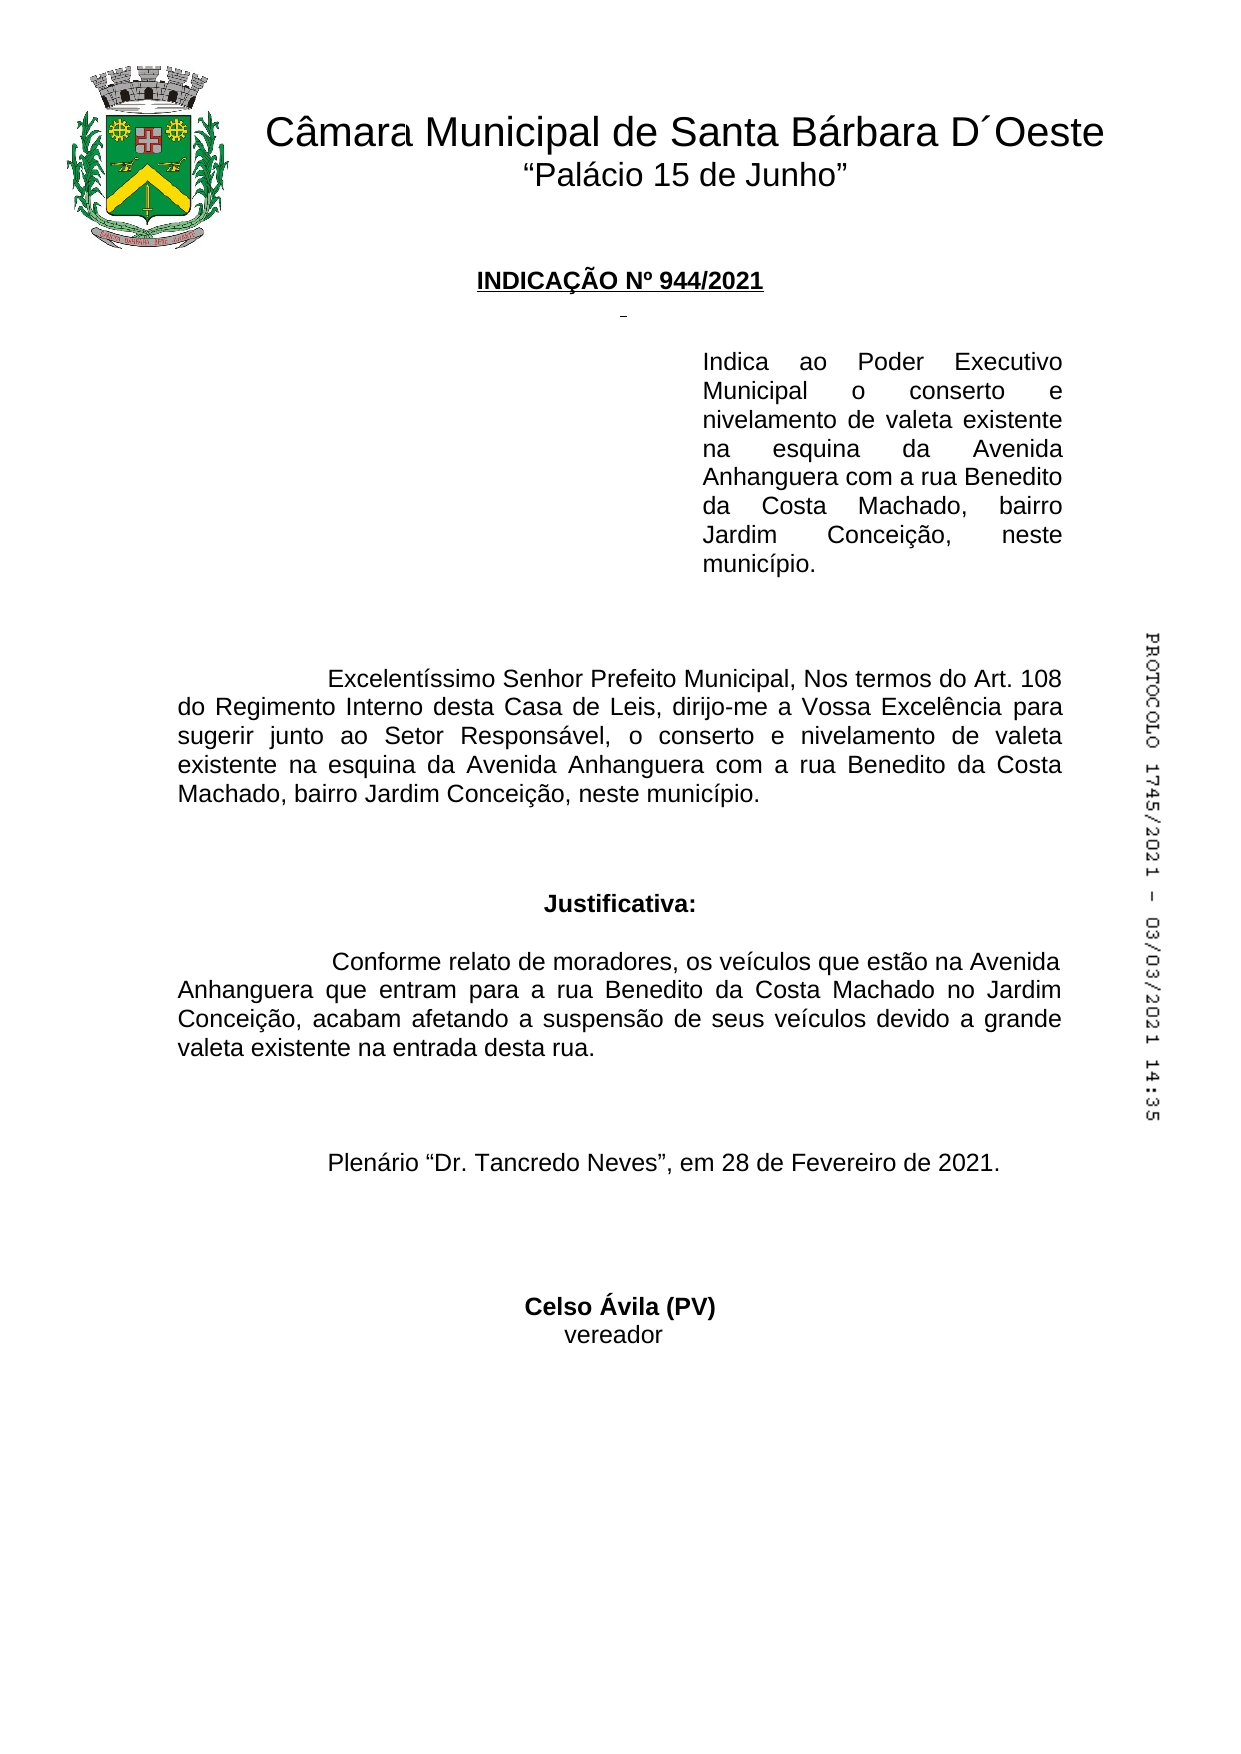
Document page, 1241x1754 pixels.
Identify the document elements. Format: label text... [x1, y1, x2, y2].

text Celso Ávila (PV) [177, 1291, 1063, 1320]
text vereador [177, 1320, 1063, 1349]
picture [66, 66, 235, 256]
text Indica ao Poder Executivo Municipal o conserto e nivelamento de valeta existente na esquina da Avenida Anhanguera com a rua Benedito da Costa Machado, bairro Jardim Conceição, neste município. [702, 347, 1063, 577]
picture [1120, 629, 1183, 1125]
text Plenário “Dr. Tancredo Neves”, em 28 de Fevereiro de 2021. [177, 1148, 1063, 1176]
text Conforme relato de moradores, os veículos que estão na Avenida Anhanguera que entram para a rua Benedito da Costa Machado no Jardim Conceição, acabam afetando a suspensão de seus veículos devido a grande valeta existente na entrada desta rua. [177, 946, 1063, 1061]
text Excelentíssimo Senhor Prefeito Municipal, Nos termos do Art. 108 do Regimento Interno desta Casa de Leis, dirijo-me a Vossa Excelência para sugerir junto ao Setor Responsável, o conserto e nivelamento de valeta existente na esquina da Avenida Anhanguera com a rua Benedito da Costa Machado, bairro Jardim Conceição, neste município. [177, 664, 1063, 807]
text Justificativa: [177, 889, 1063, 918]
title INDICAÇÃO Nº 944/2021 [177, 266, 1063, 294]
